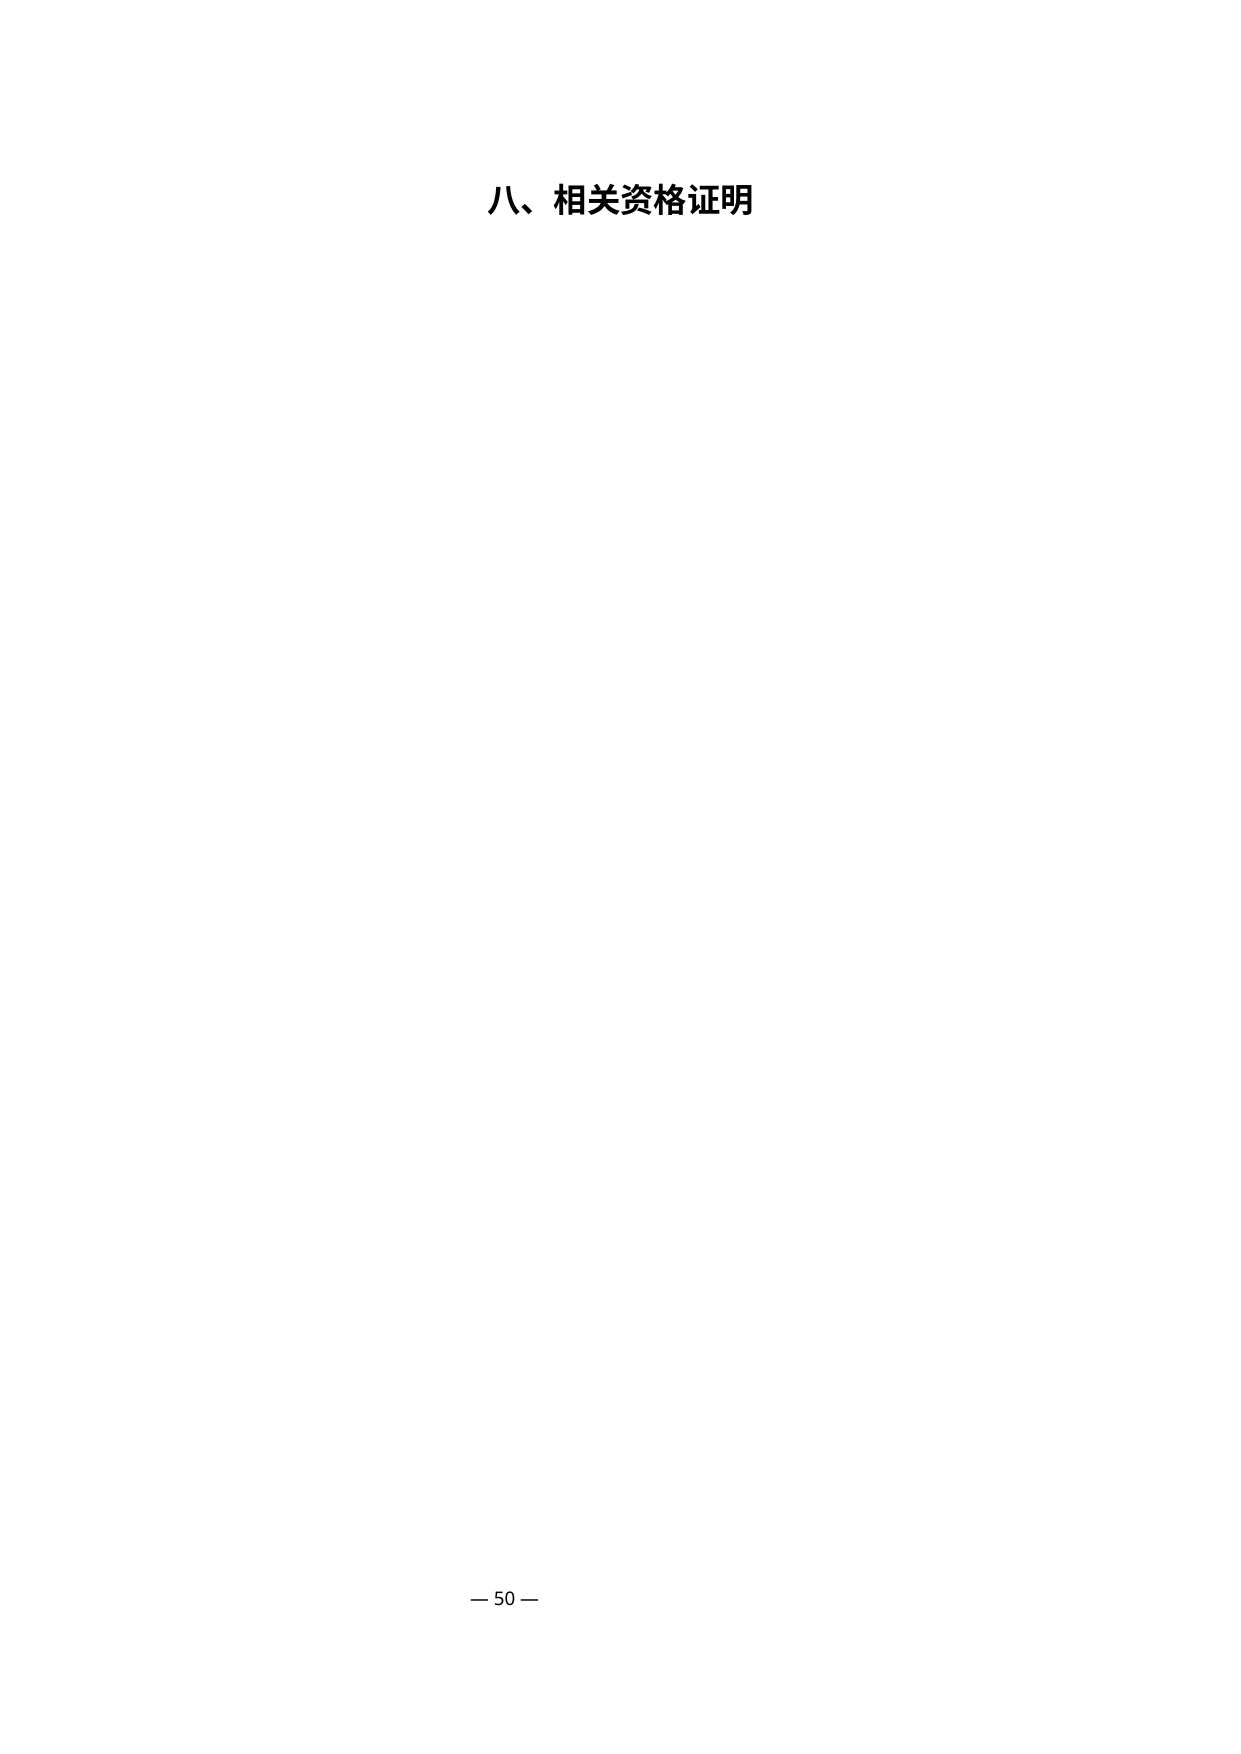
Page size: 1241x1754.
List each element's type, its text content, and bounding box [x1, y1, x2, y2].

text 八、相关资格证明 [188, 164, 1052, 231]
